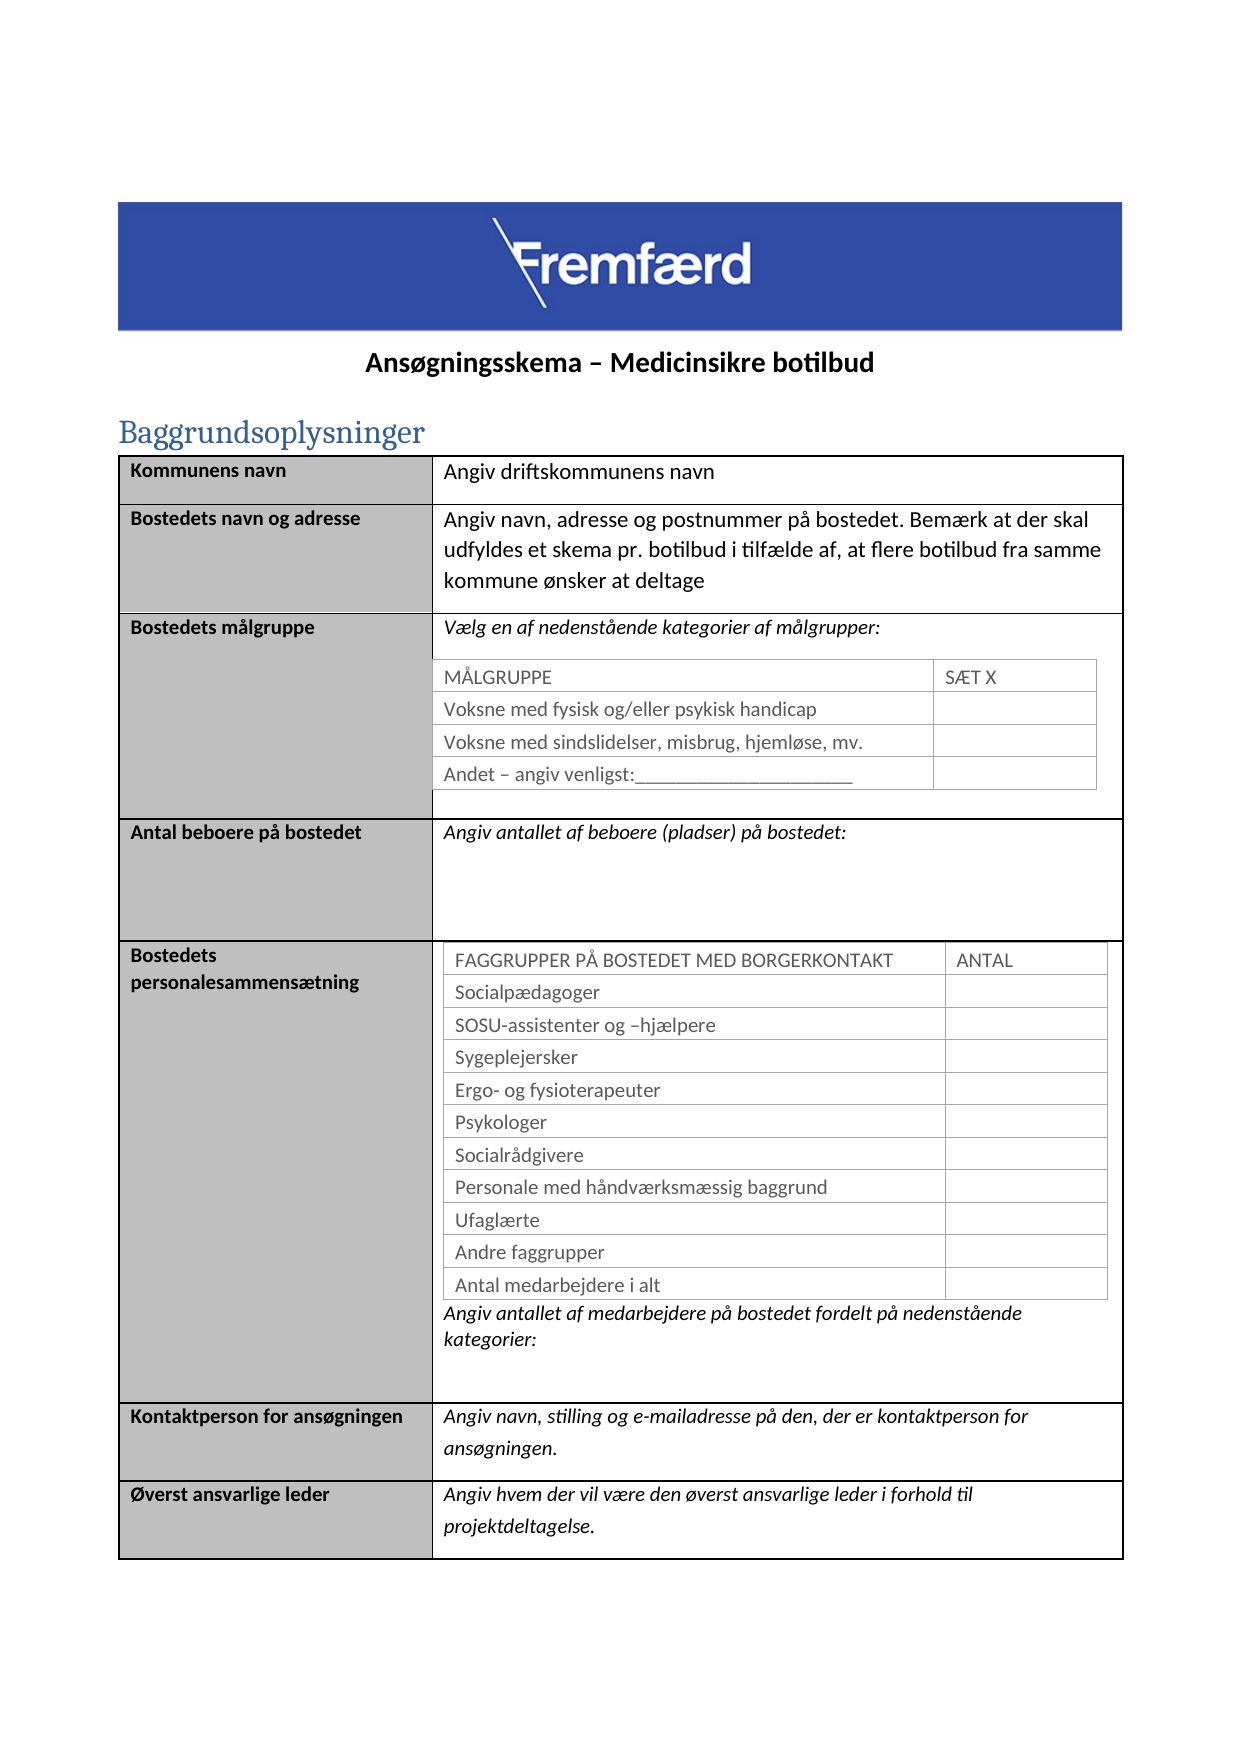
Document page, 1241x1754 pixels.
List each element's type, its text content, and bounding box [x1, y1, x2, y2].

table_cell Bostedets målgruppe [120, 614, 432, 818]
table_cell Vælg en af nedenstående kategorier af målgrupper: [433, 614, 1122, 818]
table_cell Øverst ansvarlige leder [120, 1482, 432, 1558]
table_cell Angiv antallet af beboere (pladser) på bostedet: [433, 820, 1122, 940]
table_cell Bostedets navn og adresse [120, 505, 432, 612]
table_cell Angiv navn, stilling og e-mailadresse på den, der er kontaktperson for ansøgningen. [433, 1404, 1122, 1480]
table_cell Kontaktperson for ansøgningen [120, 1404, 432, 1480]
table_cell Angiv antallet af medarbejdere på bostedet fordelt på nedenstående kategorier: [433, 942, 1122, 1402]
table_header Kommunens navn [120, 457, 432, 504]
table_cell Antal beboere på bostedet [120, 820, 432, 940]
picture [118, 202, 1123, 341]
table_cell Angiv hvem der vil være den øverst ansvarlige leder i forhold til projektdeltagelse. [433, 1482, 1122, 1558]
text Ansøgningsskema – Medicinsikre botilbud [118, 344, 1122, 380]
subtitle Baggrundsoplysninger [118, 413, 1122, 452]
table_cell Bostedets personalesammensætning [120, 942, 432, 1402]
